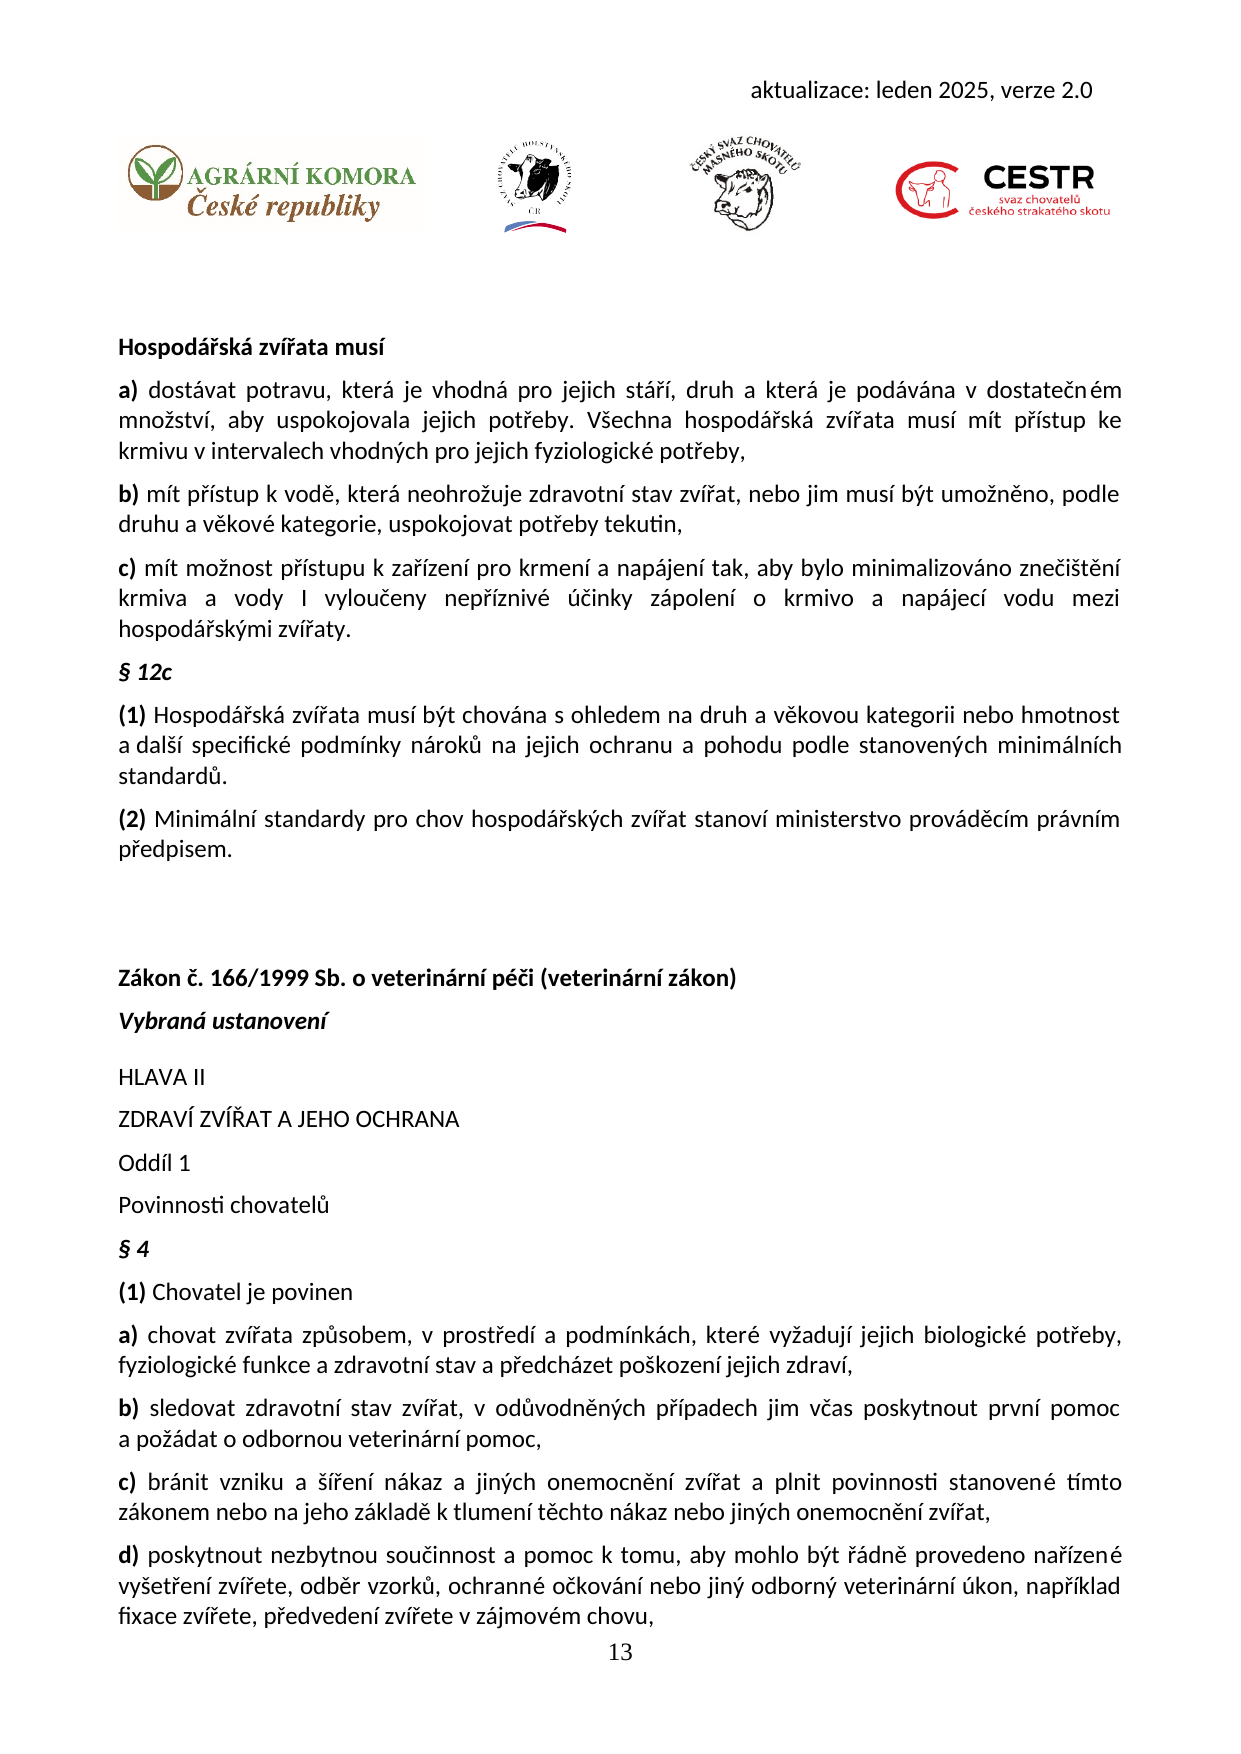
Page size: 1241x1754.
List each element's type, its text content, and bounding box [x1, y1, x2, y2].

text a) dostávat potravu, která je vhodná pro jejich stáří, druh a která je podávána v dostatečném množství, aby uspokojovala jejich potřeby. Všechna hospodářská zvířata musí mít přístup ke krmivu v intervalech vhodných pro jejich fyziologické potřeby, [118, 374, 1122, 466]
picture [893, 155, 1118, 226]
text c) bránit vzniku a šíření nákaz a jiných onemocnění zvířat a plnit povinnosti stanovené tímto zákonem nebo na jeho základě k tlumení těchto nákaz nebo jiných onemocnění zvířat, [118, 1466, 1122, 1527]
text § 12c [118, 656, 1122, 686]
text Vybraná ustanovení [118, 1005, 1122, 1036]
text (1) Hospodářská zvířata musí být chována s ohledem na druh a věkovou kategorii nebo hmotnost a další specifické podmínky nároků na jejich ochranu a pohodu podle stanovených minimálních standardů. [118, 699, 1122, 790]
text Oddíl 1 [118, 1147, 1122, 1177]
text ZDRAVÍ ZVÍŘAT A JEHO OCHRANA [118, 1104, 1122, 1134]
text Hospodářská zvířata musí [118, 331, 1122, 362]
text a) chovat zvířata způsobem, v prostředí a podmínkách, které vyžadují jejich biologické potřeby, fyziologické funkce a zdravotní stav a předcházet poškození jejich zdraví, [118, 1319, 1122, 1380]
text c) mít možnost přístupu k zařízení pro krmení a napájení tak, aby bylo minimalizováno znečištění krmiva a vody I vyloučeny nepříznivé účinky zápolení o krmivo a napájecí vodu mezi hospodářskými zvířaty. [118, 552, 1122, 643]
text d) poskytnout nezbytnou součinnost a pomoc k tomu, aby mohlo být řádně provedeno nařízené vyšetření zvířete, odběr vzorků, ochranné očkování nebo jiný odborný veterinární úkon, například fixace zvířete, předvedení zvířete v zájmovém chovu, [118, 1539, 1122, 1631]
text b) sledovat zdravotní stav zvířat, v odůvodněných případech jim včas poskytnout první pomoc a požádat o odbornou veterinární pomoc, [118, 1392, 1122, 1453]
text Povinnosti chovatelů [118, 1190, 1122, 1220]
text Zákon č. 166/1999 Sb. o veterinární péči (veterinární zákon) [118, 962, 1122, 993]
text b) mít přístup k vodě, která neohrožuje zdravotní stav zvířat, nebo jim musí být umožněno, podle druhu a věkové kategorie, uspokojovat potřeby tekutin, [118, 478, 1122, 539]
picture [118, 135, 425, 231]
text (2) Minimální standardy pro chov hospodářských zvířat stanoví ministerstvo prováděcím právním předpisem. [118, 803, 1122, 864]
text § 4 [118, 1233, 1122, 1263]
picture [497, 141, 572, 233]
text HLAVA II [118, 1061, 1122, 1091]
text (1) Chovatel je povinen [118, 1276, 1122, 1306]
picture [683, 127, 807, 239]
